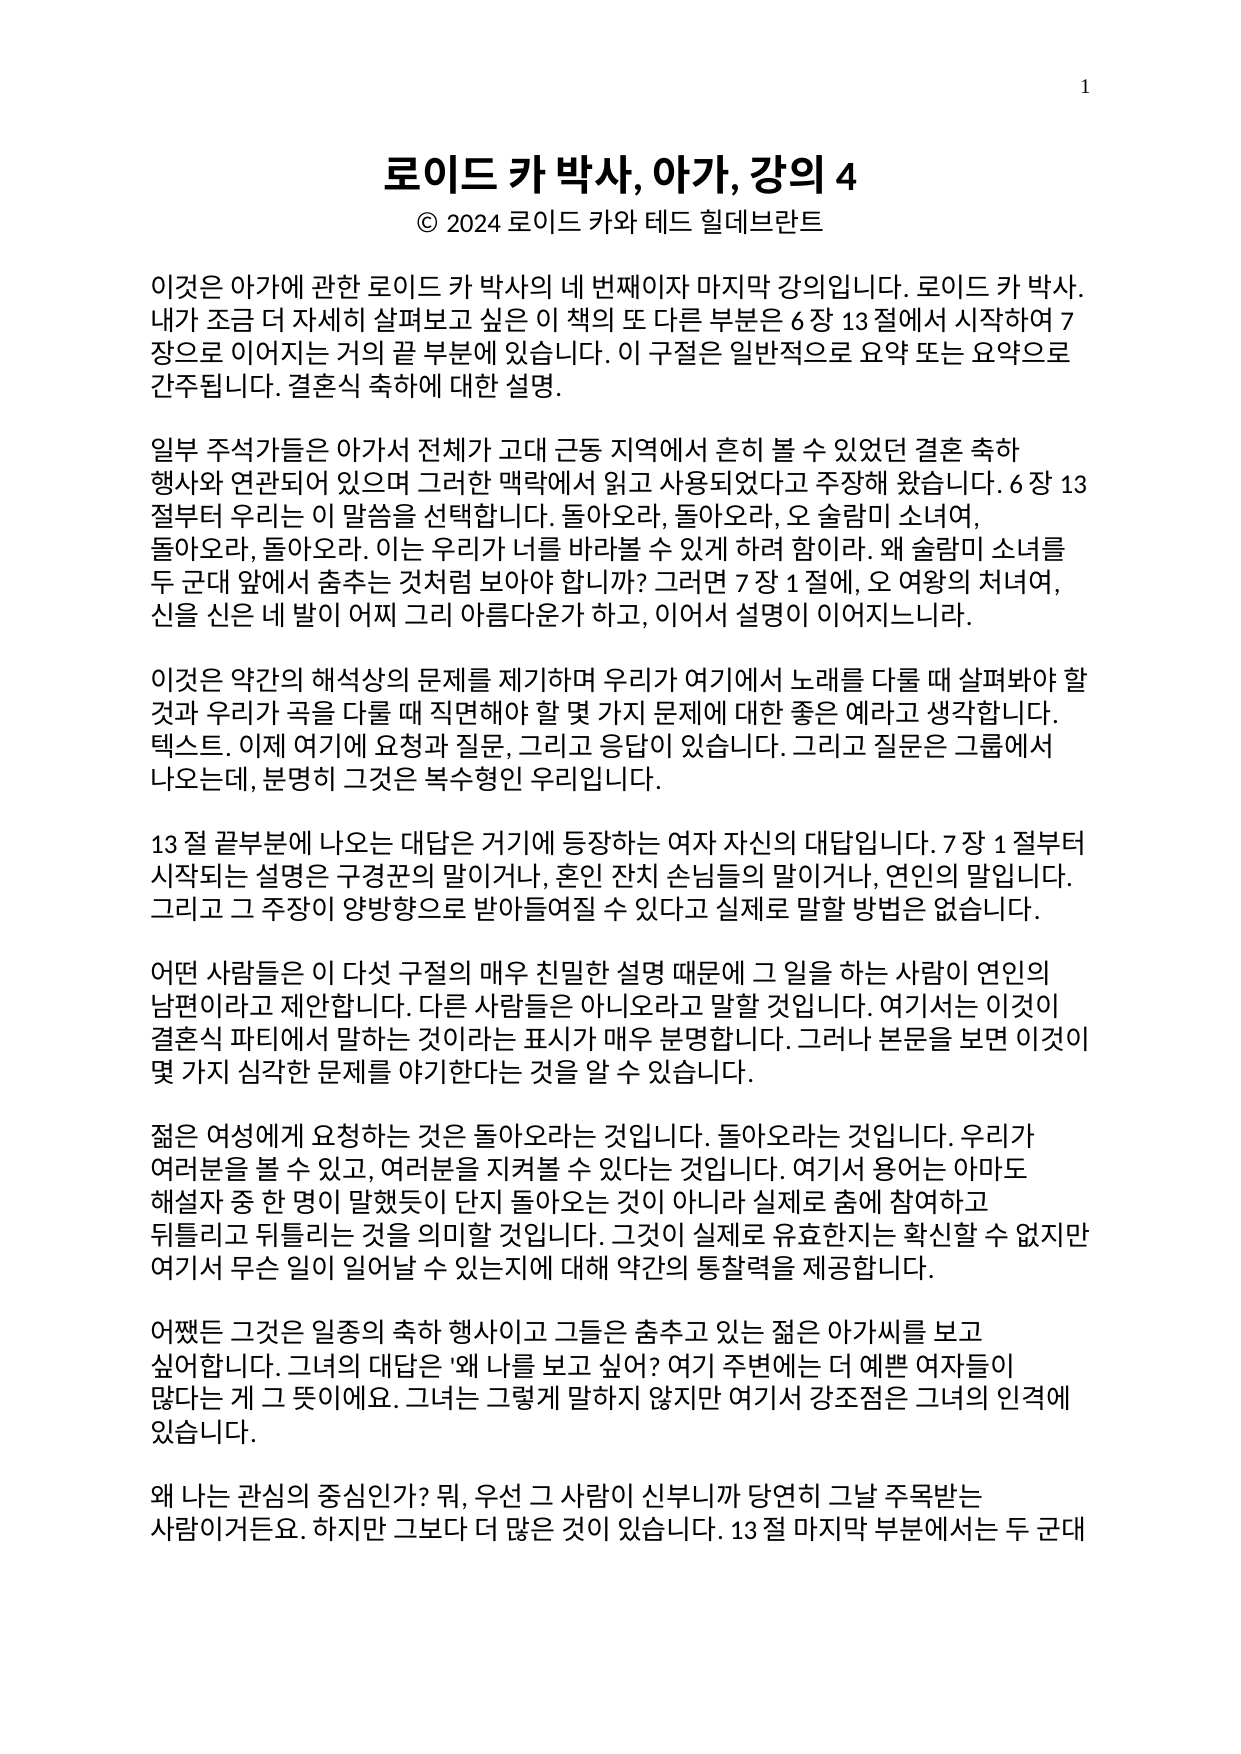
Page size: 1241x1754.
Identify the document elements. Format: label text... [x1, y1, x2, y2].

text 13절 끝부분에 나오는 대답은 거기에 등장하는 여자 자신의 대답입니다. 7장 1절부터 시작되는 설명은 구경꾼의 말이거나, 혼인 잔치 손님들의 말이거나, 연인의 말입니다. 그리고 그 주장이 양방향으로 받아들여질 수 있다고 실제로 말할 방법은 없습니다. [150, 827, 1090, 926]
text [150, 1480, 1090, 1546]
text 어떤 사람들은 이 다섯 구절의 매우 친밀한 설명 때문에 그 일을 하는 사람이 연인의 남편이라고 제안합니다. 다른 사람들은 아니오라고 말할 것입니다. 여기서는 이것이 결혼식 파티에서 말하는 것이라는 표시가 매우 분명합니다. 그러나 본문을 보면 이것이 몇 가지 심각한 문제를 야기한다는 것을 알 수 있습니다. [150, 957, 1090, 1089]
text 로이드 카 박사, 아가, 강의 4 [150, 150, 1090, 201]
text © 2024 로이드 카와 테드 힐데브란트 [150, 201, 1090, 240]
text 이것은 아가에 관한 로이드 카 박사의 네 번째이자 마지막 강의입니다. 로이드 카 박사. 내가 조금 더 자세히 살펴보고 싶은 이 책의 또 다른 부분은 6장 13절에서 시작하여 7장으로 이어지는 거의 끝 부분에 있습니다. 이 구절은 일반적으로 요약 또는 요약으로 간주됩니다. 결혼식 축하에 대한 설명. [150, 271, 1090, 403]
text 일부 주석가들은 아가서 전체가 고대 근동 지역에서 흔히 볼 수 있었던 결혼 축하 행사와 연관되어 있으며 그러한 맥락에서 읽고 사용되었다고 주장해 왔습니다. 6장 13절부터 우리는 이 말씀을 선택합니다. 돌아오라, 돌아오라, 오 술람미 소녀여, 돌아오라, 돌아오라. 이는 우리가 너를 바라볼 수 있게 하려 함이라. 왜 술람미 소녀를 두 군대 앞에서 춤추는 것처럼 보아야 합니까? 그러면 7장 1절에, 오 여왕의 처녀여, 신을 신은 네 발이 어찌 그리 아름다운가 하고, 이어서 설명이 이어지느니라. [150, 434, 1090, 633]
text 젊은 여성에게 요청하는 것은 돌아오라는 것입니다. 돌아오라는 것입니다. 우리가 여러분을 볼 수 있고, 여러분을 지켜볼 수 있다는 것입니다. 여기서 용어는 아마도 해설자 중 한 명이 말했듯이 단지 돌아오는 것이 아니라 실제로 춤에 참여하고 뒤틀리고 뒤틀리는 것을 의미할 것입니다. 그것이 실제로 유효한지는 확신할 수 없지만 여기서 무슨 일이 일어날 수 있는지에 대해 약간의 통찰력을 제공합니다. [150, 1120, 1090, 1286]
text 이것은 약간의 해석상의 문제를 제기하며 우리가 여기에서 노래를 다룰 때 살펴봐야 할 것과 우리가 곡을 다룰 때 직면해야 할 몇 가지 문제에 대한 좋은 예라고 생각합니다. 텍스트. 이제 여기에 요청과 질문, 그리고 응답이 있습니다. 그리고 질문은 그룹에서 나오는데, 분명히 그것은 복수형인 우리입니다. [150, 664, 1090, 796]
text 어쨌든 그것은 일종의 축하 행사이고 그들은 춤추고 있는 젊은 아가씨를 보고 싶어합니다. 그녀의 대답은 '왜 나를 보고 싶어? 여기 주변에는 더 예쁜 여자들이 많다는 게 그 뜻이에요. 그녀는 그렇게 말하지 않지만 여기서 강조점은 그녀의 인격에 있습니다. [150, 1317, 1090, 1449]
